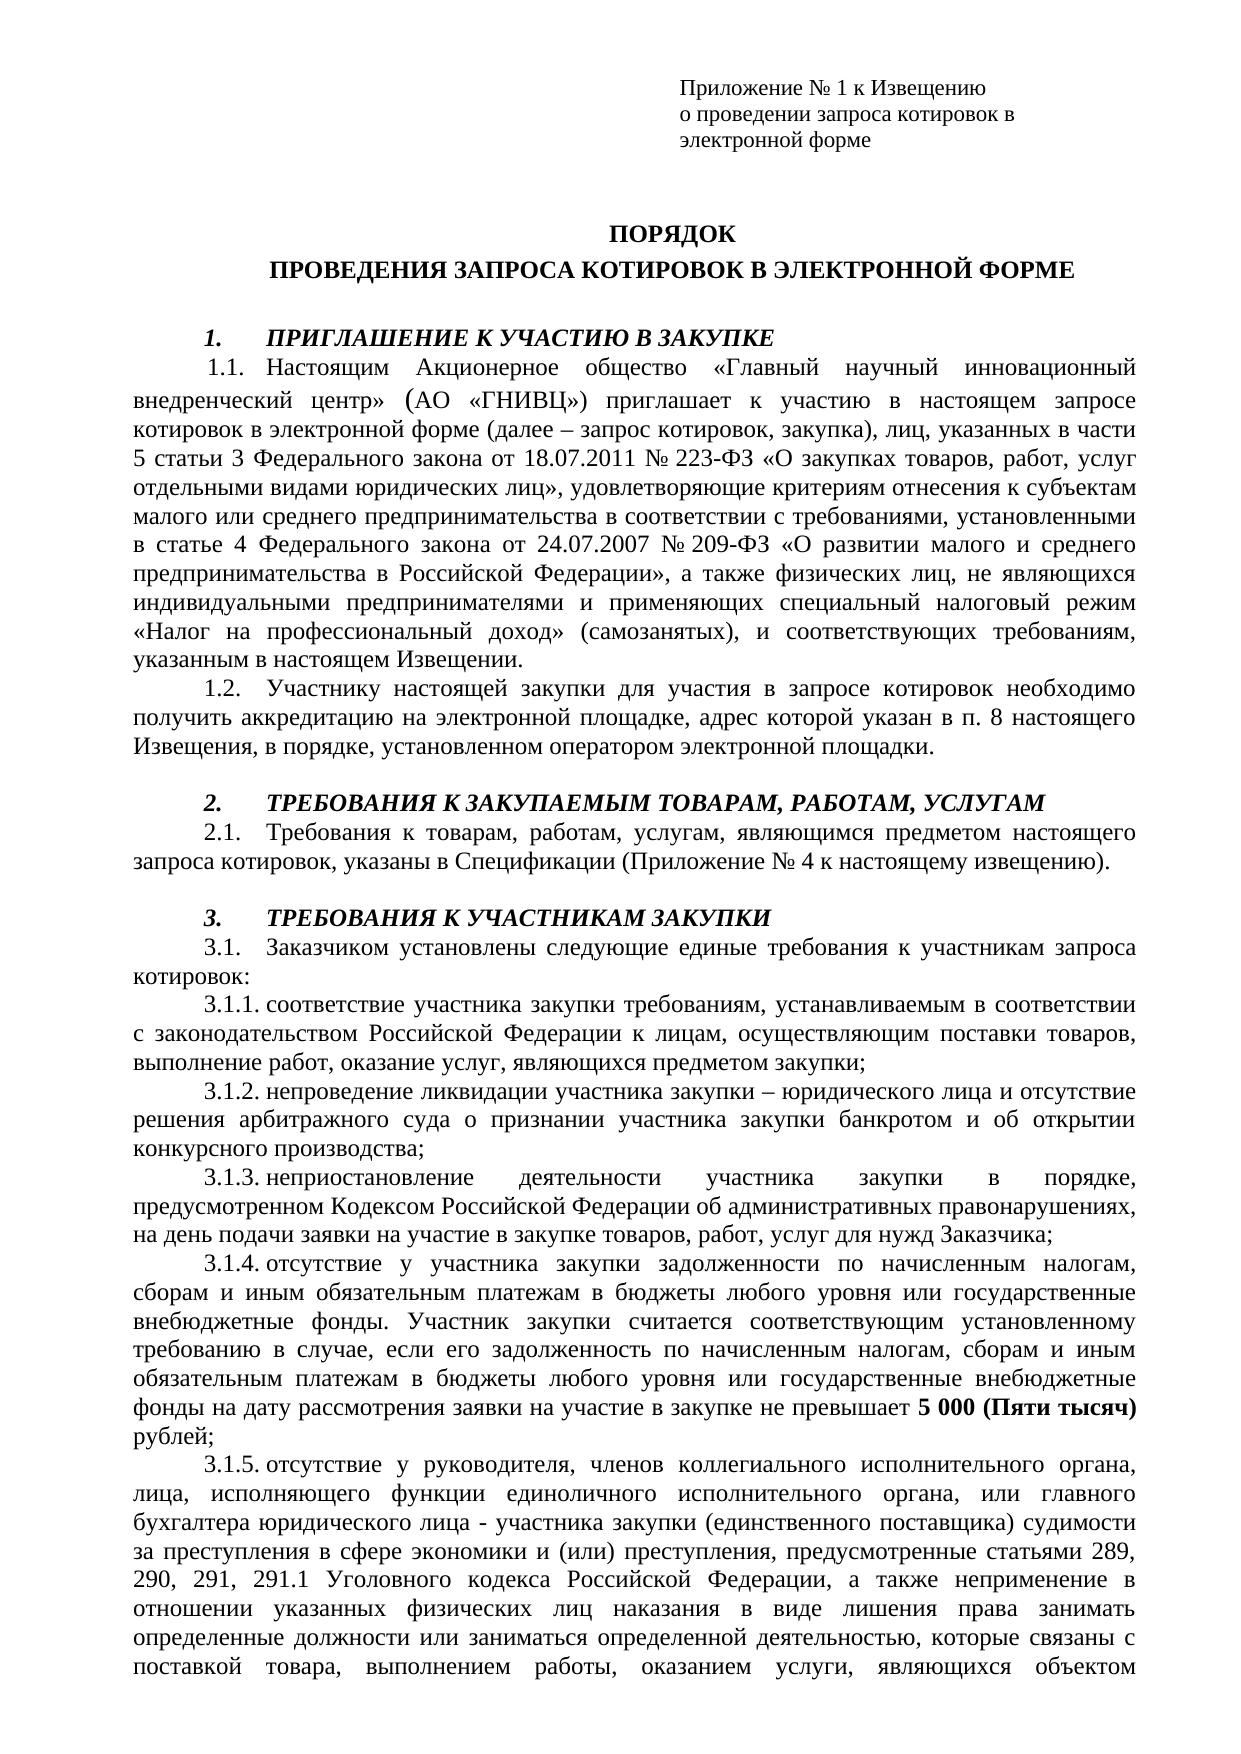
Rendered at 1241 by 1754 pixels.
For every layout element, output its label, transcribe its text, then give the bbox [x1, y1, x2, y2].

subtitle ПРИГЛАШЕНИЕ К УЧАСТИЮ В ЗАКУПКЕ [133, 323, 1137, 352]
list непроведение ликвидации участника закупки – юридического лица и отсутствие решения арбитражного суда о признании участника закупки банкротом и об открытии конкурсного производства; [133, 1076, 1137, 1162]
text ПОРЯДОК [208, 219, 1137, 247]
list Заказчиком установлены следующие единые требования к участникам запроса котировок: [133, 932, 1137, 989]
text Приложение № 1 к Извещению [679, 74, 1137, 100]
list Настоящим Акционерное общество «Главный научный инновационный внедренческий центр» (АО «ГНИВЦ») приглашает к участию в настоящем запросе котировок в электронной форме (далее – запрос котировок, закупка), лиц, указанных в части 5 статьи 3 Федерального закона от 18.07.2011 № 223-ФЗ «О закупках товаров, работ, услуг отдельными видами юридических лиц», удовлетворяющие критериям отнесения к субъектам малого или среднего предпринимательства в соответствии с требованиями, установленными в статье 4 Федерального закона от 24.07.2007 № 209-ФЗ «О развитии малого и среднего предпринимательства в Российской Федерации», а также физических лиц, не являющихся индивидуальными предпринимателями и применяющих специальный налоговый режим «Налог на профессиональный доход» (самозанятых), и соответствующих требованиям, указанным в настоящем Извещении. [133, 352, 1137, 673]
list соответствие участника закупки требованиям, устанавливаемым в соответствии с законодательством Российской Федерации к лицам, осуществляющим поставки товаров, выполнение работ, оказание услуг, являющихся предметом закупки; [133, 989, 1137, 1076]
list отсутствие у участника закупки задолженности по начисленным налогам, сборам и иным обязательным платежам в бюджеты любого уровня или государственные внебюджетные фонды. Участник закупки считается соответствующим установленному требованию в случае, если его задолженность по начисленным налогам, сборам и иным обязательным платежам в бюджеты любого уровня или государственные внебюджетные фонды на дату рассмотрения заявки на участие в закупке не превышает 5 000 (Пяти тысяч) рублей; [133, 1248, 1137, 1449]
subtitle ТРЕБОВАНИЯ К ЗАКУПАЕМЫМ ТОВАРАМ, РАБОТАМ, УСЛУГАМ [133, 788, 1137, 817]
text о проведении запроса котировок в электронной форме [679, 100, 1137, 153]
list неприостановление деятельности участника закупки в порядке, предусмотренном Кодексом Российской Федерации об административных правонарушениях, на день подачи заявки на участие в закупке товаров, работ, услуг для нужд Заказчика; [133, 1162, 1137, 1248]
list Требования к товарам, работам, услугам, являющимся предметом настоящего запроса котировок, указаны в Спецификации (Приложение № 4 к настоящему извещению). [133, 817, 1137, 874]
text ПРОВЕДЕНИЯ ЗАПРОСА КОТИРОВОК В ЭЛЕКТРОННОЙ ФОРМЕ [208, 255, 1137, 283]
subtitle ТРЕБОВАНИЯ К УЧАСТНИКАМ ЗАКУПКИ [133, 903, 1137, 932]
list Участнику настоящей закупки для участия в запросе котировок необходимо получить аккредитацию на электронной площадке, адрес которой указан в п. 8 настоящего Извещения, в порядке, установленном оператором электронной площадки. [133, 673, 1137, 759]
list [133, 1449, 1137, 1679]
